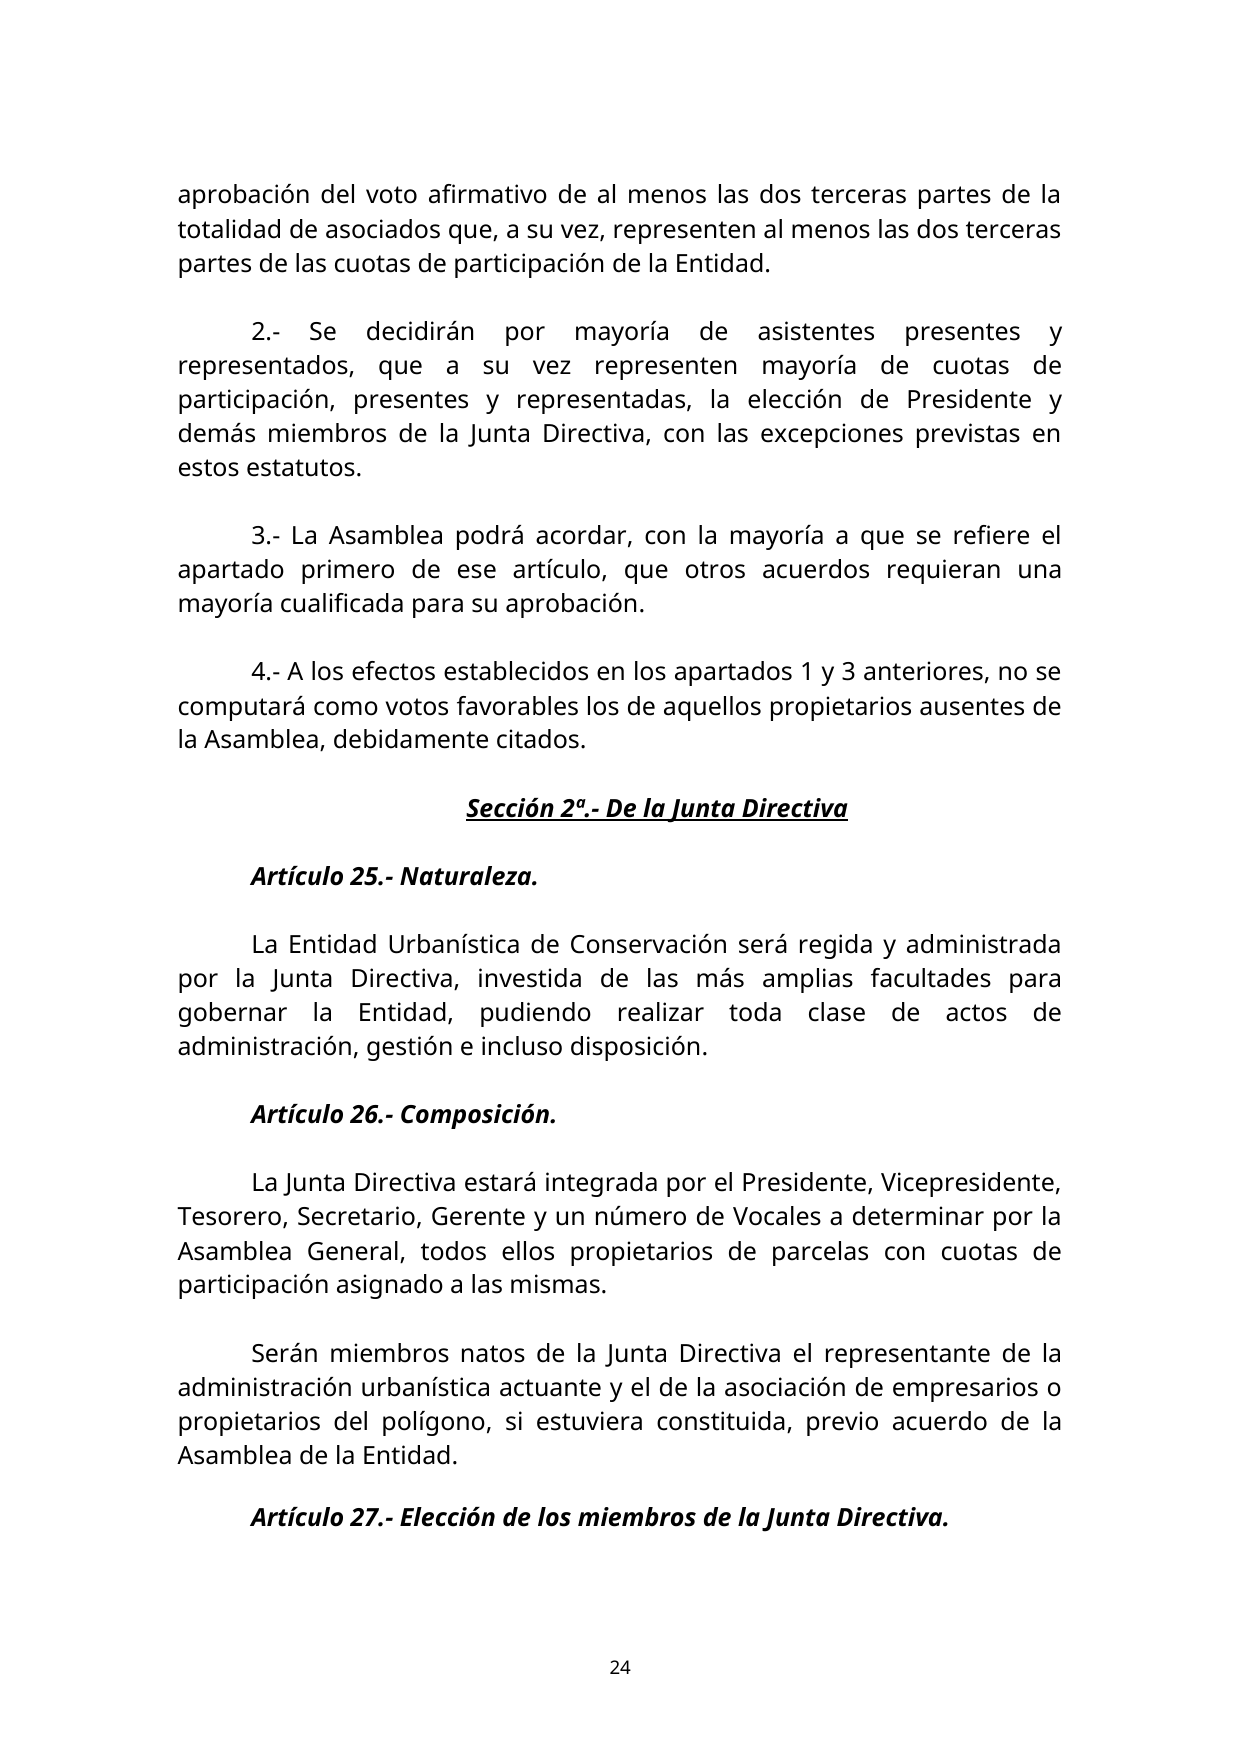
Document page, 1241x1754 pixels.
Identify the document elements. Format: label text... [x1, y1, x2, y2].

text Artículo 26.- Composición. [177, 1097, 1063, 1131]
text Artículo 27.- Elección de los miembros de la Junta Directiva. [177, 1499, 1063, 1534]
text Serán miembros natos de la Junta Directiva el representante de la administración urbanística actuante y el de la asociación de empresarios o propietarios del polígono, si estuviera constituida, previo acuerdo de la Asamblea de la Entidad. [177, 1335, 1063, 1472]
list 3.- La Asamblea podrá acordar, con la mayoría a que se refiere el apartado primero de ese artículo, que otros acuerdos requieran una mayoría cualificada para su aprobación. [177, 518, 1063, 620]
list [177, 177, 1063, 279]
text La Junta Directiva estará integrada por el Presidente, Vicepresidente, Tesorero, Secretario, Gerente y un número de Vocales a determinar por la Asamblea General, todos ellos propietarios de parcelas con cuotas de participación asignado a las mismas. [177, 1165, 1063, 1301]
text Artículo 25.- Naturaleza. [177, 858, 1063, 892]
list 2.- Se decidirán por mayoría de asistentes presentes y representados, que a su vez representen mayoría de cuotas de participación, presentes y representadas, la elección de Presidente y demás miembros de la Junta Directiva, con las excepciones previstas en estos estatutos. [177, 313, 1063, 484]
list 4.- A los efectos establecidos en los apartados 1 y 3 anteriores, no se computará como votos favorables los de aquellos propietarios ausentes de la Asamblea, debidamente citados. [177, 654, 1063, 756]
text Sección 2ª.- De la Junta Directiva [177, 790, 1063, 824]
text La Entidad Urbanística de Conservación será regida y administrada por la Junta Directiva, investida de las más amplias facultades para gobernar la Entidad, pudiendo realizar toda clase de actos de administración, gestión e incluso disposición. [177, 927, 1063, 1063]
